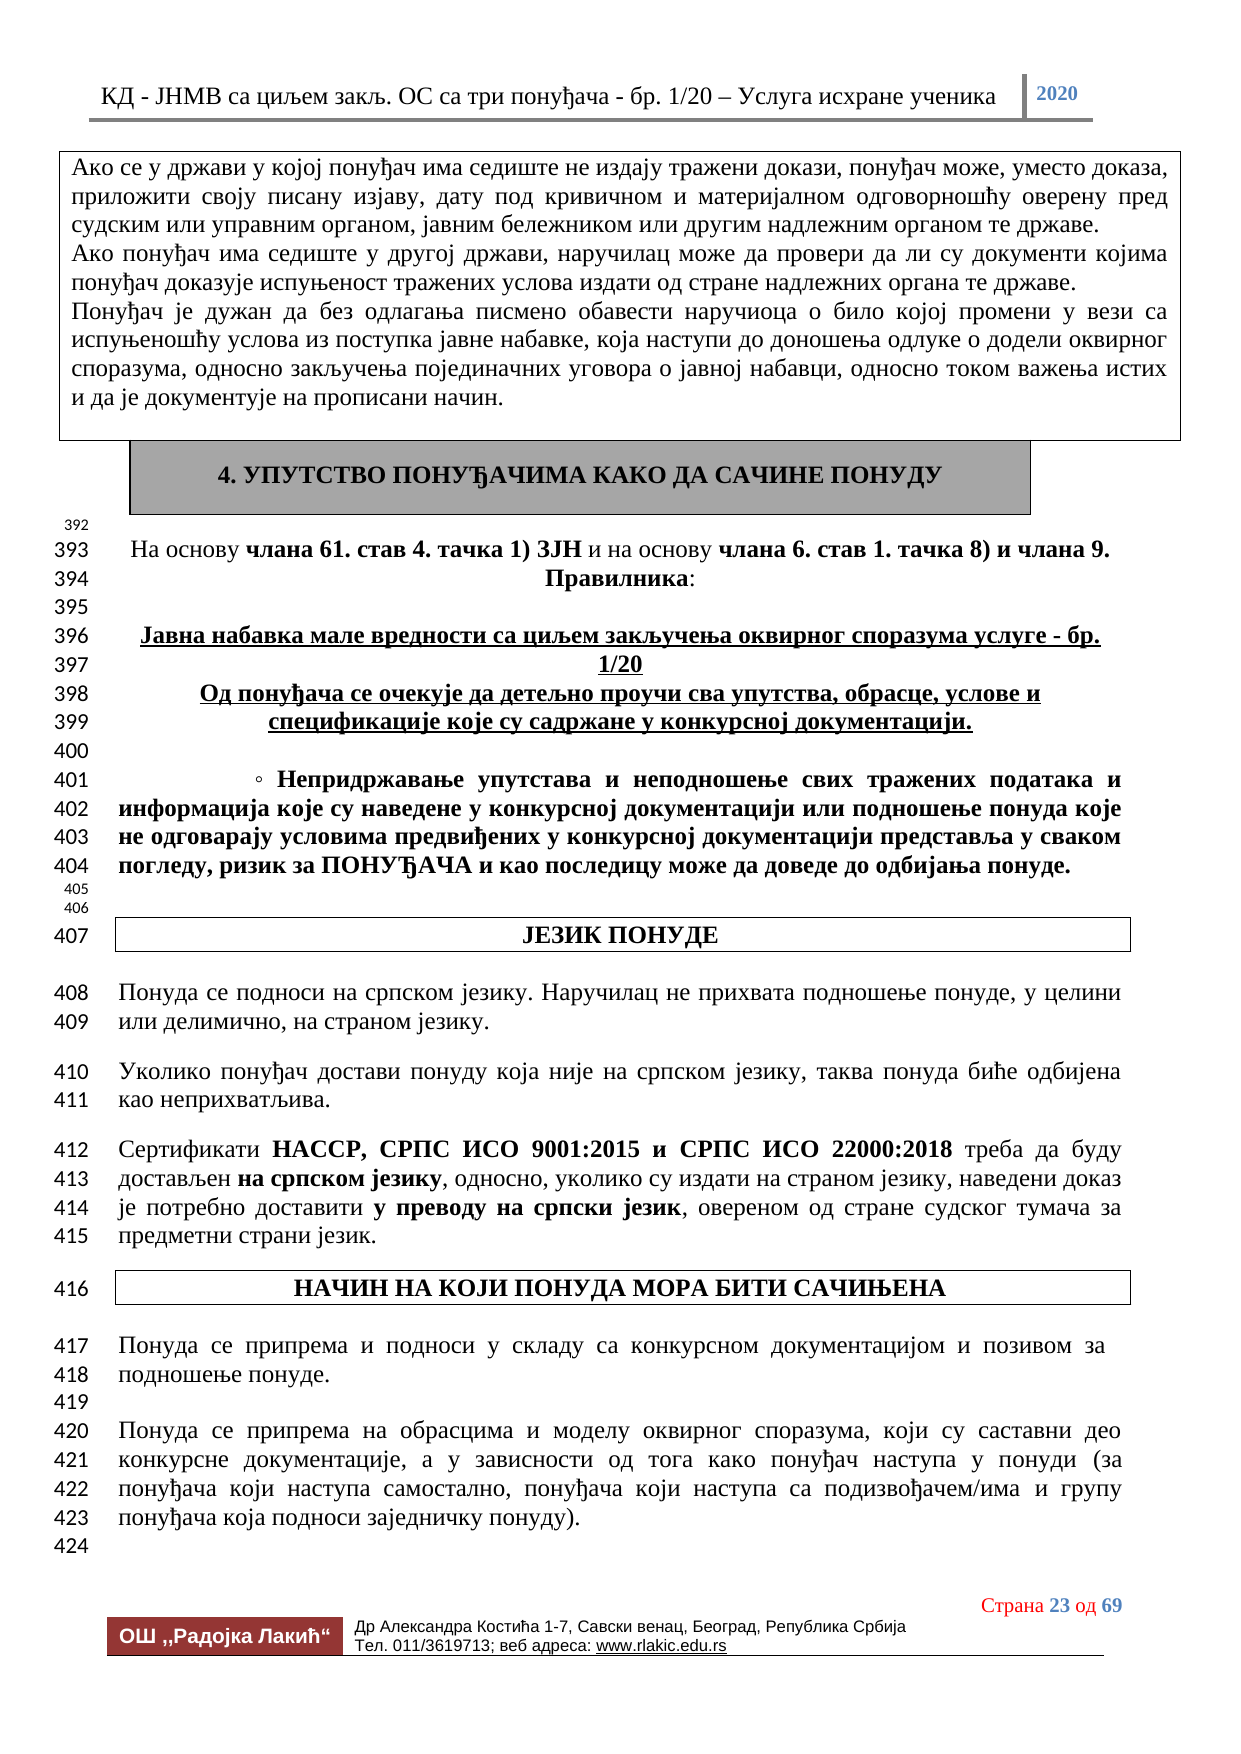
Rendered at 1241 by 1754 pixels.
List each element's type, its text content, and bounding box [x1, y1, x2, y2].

text Од понуђача се очекује да детељно проучи сва упутства, обрасце, услове и спецификације које су садржане у конкурсној документацији. [118, 678, 1122, 735]
table_cell 4. УПУТСТВО ПОНУЂАЧИМА КАКО ДА САЧИНЕ ПОНУДУ [131, 441, 1030, 514]
text НАЧИН НА КОЈИ ПОНУДА МОРА БИТИ САЧИЊЕНА [116, 1271, 1130, 1304]
text ЈЕЗИК ПОНУДЕ [116, 918, 1130, 951]
text Понуда се припрема и подноси у складу са конкурсном документацијом и позивом за подношење понуде. [118, 1330, 1107, 1387]
text Уколико понуђач достави понуду која није на српском језику, таква понуда биће одбијена као неприхватљива. [118, 1056, 1122, 1113]
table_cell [60, 152, 1180, 439]
text ◦ Непридржавање упутстава и неподношење свих тражених података и информација које су наведене у конкурсној документацији или подношење понуда које не одговарају условима предвиђених у конкурсној документацији представља у сваком погледу, ризик за ПОНУЂАЧА и као последицу може да доведе до одбијања понуде. [118, 764, 1122, 879]
text Понуда се подноси на српском језику. Наручилац не прихвата подношење понуде, у целини или делимично, на страном језику. [118, 977, 1122, 1035]
text Сертификати HACCP, СРПС ИСО 9001:2015 и СРПС ИСО 22000:2018 треба да буду достављен на српском језику, односно, уколико су издати на страном језику, наведени доказ је потребно доставити у преводу на српски језик, овереном од стране судског тумача за предметни страни језик. [118, 1134, 1122, 1249]
text На основу члана 61. став 4. тачка 1) ЗЈН и на основу члана 6. став 1. тачка 8) и члана 9. Правилника: [118, 534, 1122, 591]
text Јавна набавка мале вредности са циљем закључења оквирног споразума услуге - бр. 1/20 [118, 620, 1122, 678]
text Понуда се припрема на обрасцима и моделу оквирног споразума, који су саставни део конкурсне документације, а у зависности од тога како понуђач наступа у понуди (за понуђача који наступа самостално, понуђача који наступа са подизвођачем/има и групу понуђача која подноси заједничку понуду). [118, 1416, 1122, 1531]
